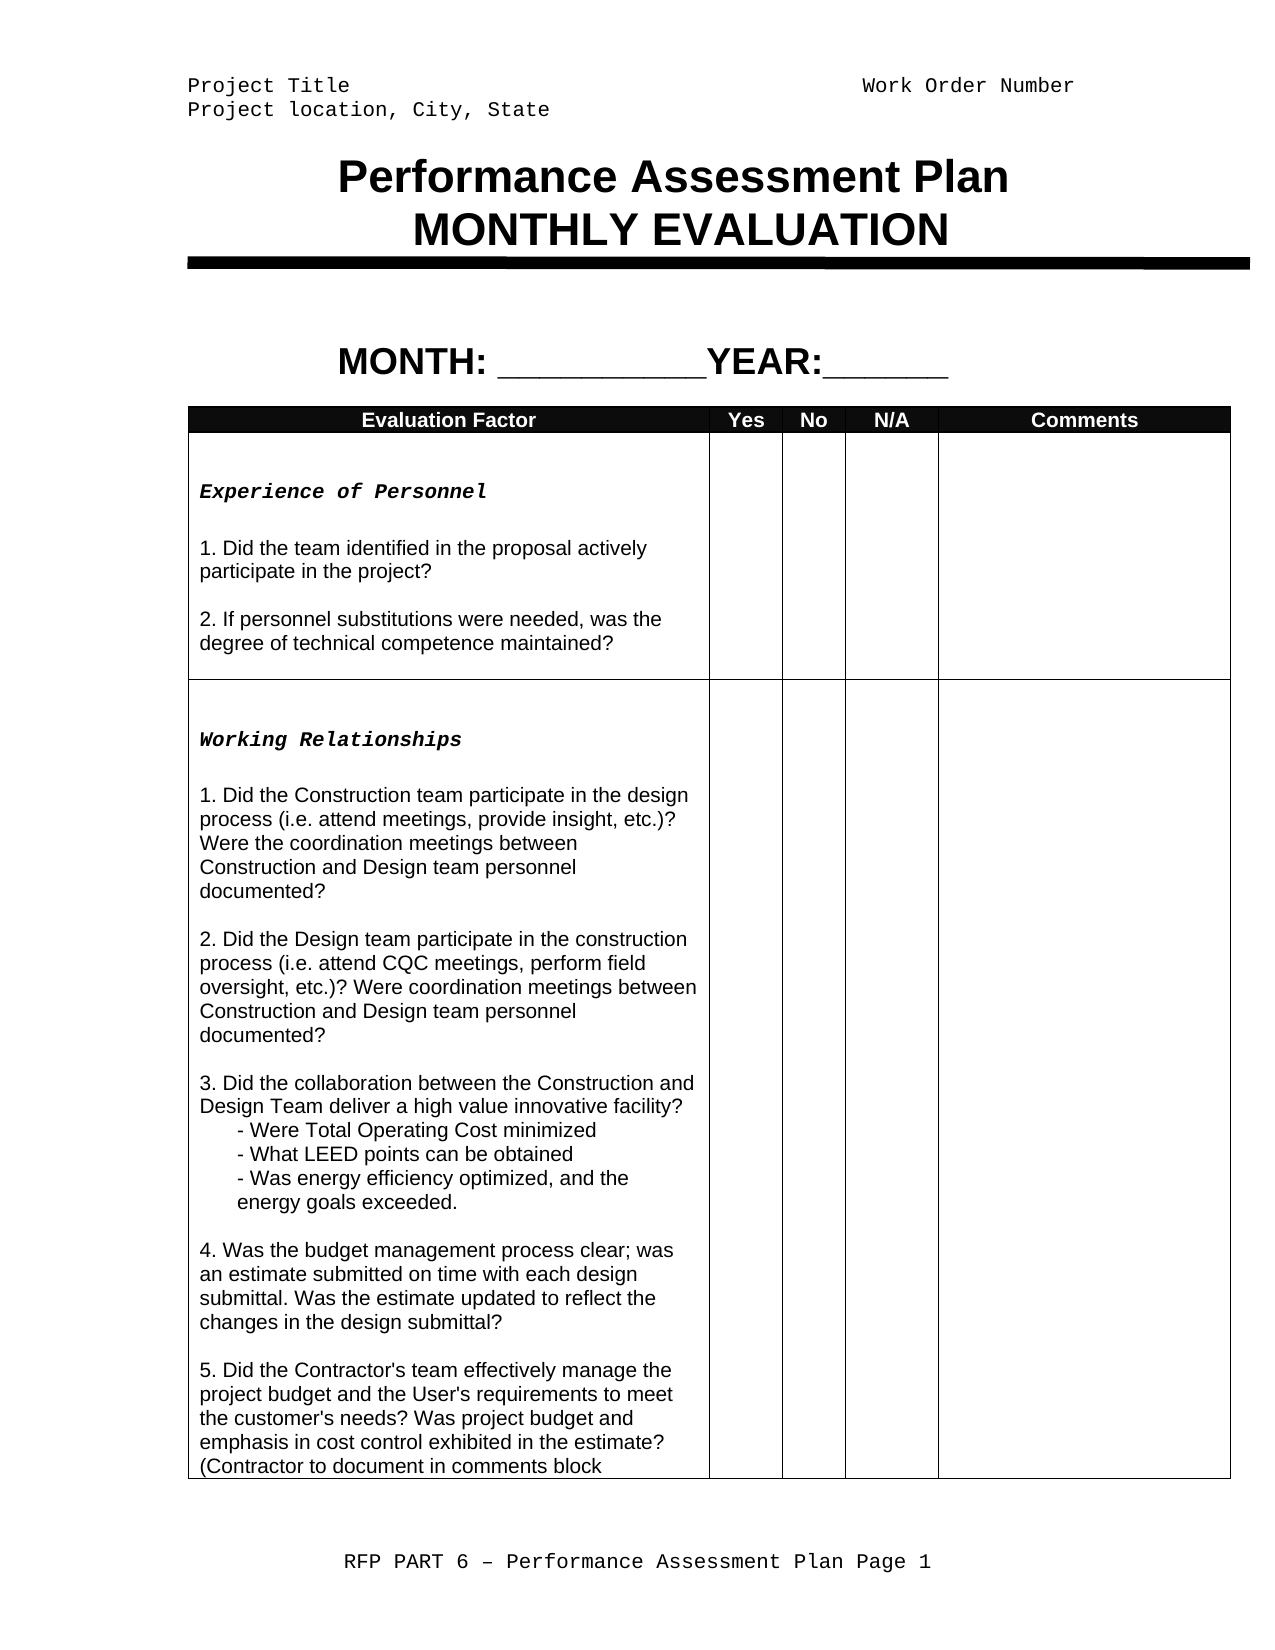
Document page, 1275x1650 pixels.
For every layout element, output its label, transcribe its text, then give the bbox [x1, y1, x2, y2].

text MONTH: __________YEAR:______ [262, 339, 1087, 382]
table_header Yes [710, 408, 782, 431]
table_header Comments [939, 408, 1230, 431]
table_header N/A [846, 408, 938, 431]
table_cell [846, 433, 938, 679]
table_cell [710, 433, 782, 679]
table_cell Experience of Personnel 1. Did the team identified in the proposal actively participate in the project? 2. If personnel substitutions were needed, was the degree of technical competence maintained? [189, 433, 709, 679]
table_header No [783, 408, 845, 431]
table_cell [939, 433, 1230, 679]
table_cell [189, 680, 709, 1478]
table_cell [939, 680, 1230, 1478]
table_cell [783, 433, 845, 679]
table_cell [710, 680, 782, 1478]
title Performance Assessment Plan [262, 150, 1087, 203]
table_cell [783, 680, 845, 1478]
table_header Evaluation Factor [189, 408, 709, 431]
table_cell [846, 680, 938, 1478]
title MONTHLY EVALUATION [337, 203, 1087, 255]
